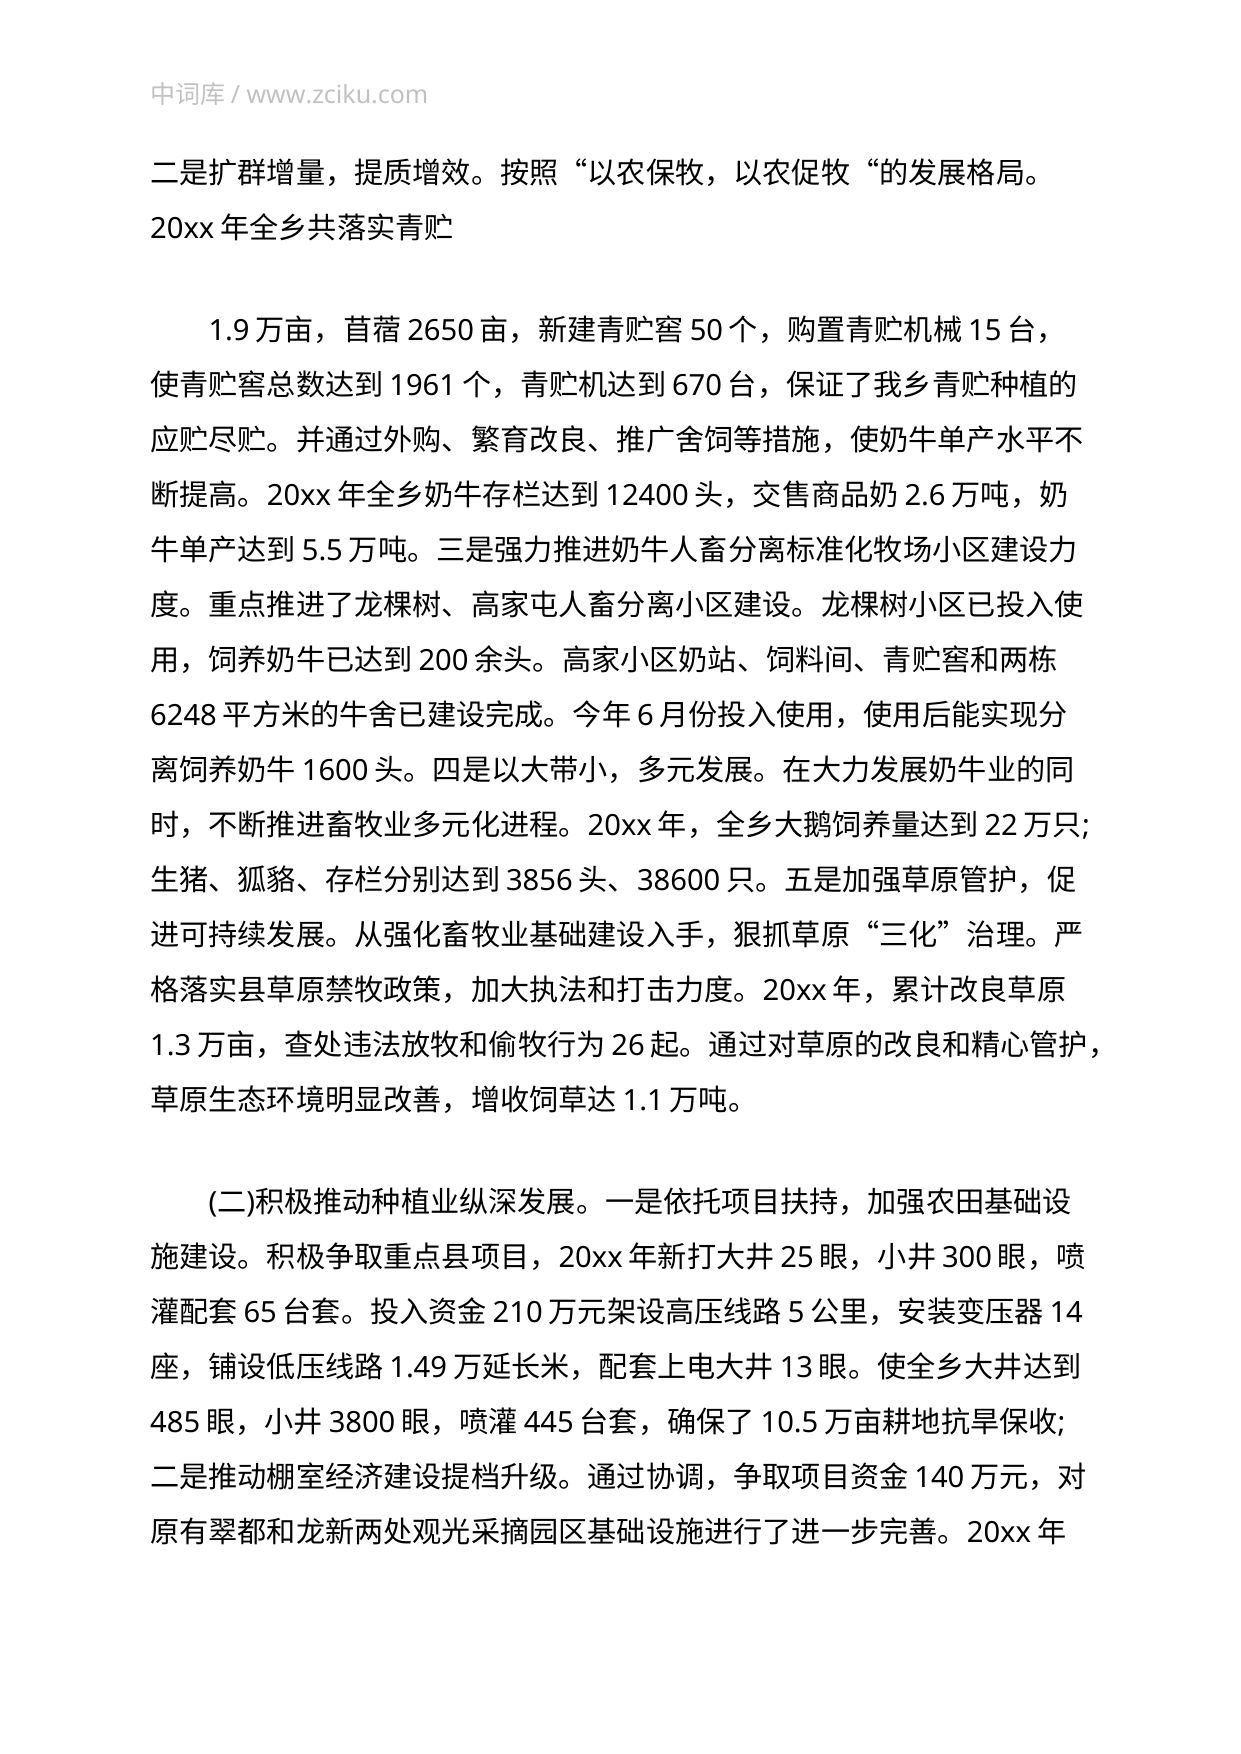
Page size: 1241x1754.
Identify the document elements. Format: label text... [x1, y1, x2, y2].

text 1.9万亩，苜蓿2650亩，新建青贮窖50个，购置青贮机械15台，使青贮窖总数达到1961个，青贮机达到670台，保证了我乡青贮种植的应贮尽贮。并通过外购、繁育改良、推广舍饲等措施，使奶牛单产水平不断提高。20xx年全乡奶牛存栏达到12400头，交售商品奶2.6万吨，奶牛单产达到5.5万吨。三是强力推进奶牛人畜分离标准化牧场小区建设力度。重点推进了龙棵树、高家屯人畜分离小区建设。龙棵树小区已投入使用，饲养奶牛已达到200余头。高家小区奶站、饲料间、青贮窖和两栋6248平方米的牛舍已建设完成。今年6月份投入使用，使用后能实现分离饲养奶牛1600头。四是以大带小，多元发展。在大力发展奶牛业的同时，不断推进畜牧业多元化进程。20xx年，全乡大鹅饲养量达到22万只;生猪、狐貉、存栏分别达到3856头、38600只。五是加强草原管护，促进可持续发展。从强化畜牧业基础建设入手，狠抓草原“三化”治理。严格落实县草原禁牧政策，加大执法和打击力度。20xx年，累计改良草原1.3万亩，查处违法放牧和偷牧行为26起。通过对草原的改良和精心管护，草原生态环境明显改善，增收饲草达1.1万吨。 [150, 307, 1090, 1119]
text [150, 1178, 1090, 1551]
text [150, 150, 1090, 247]
